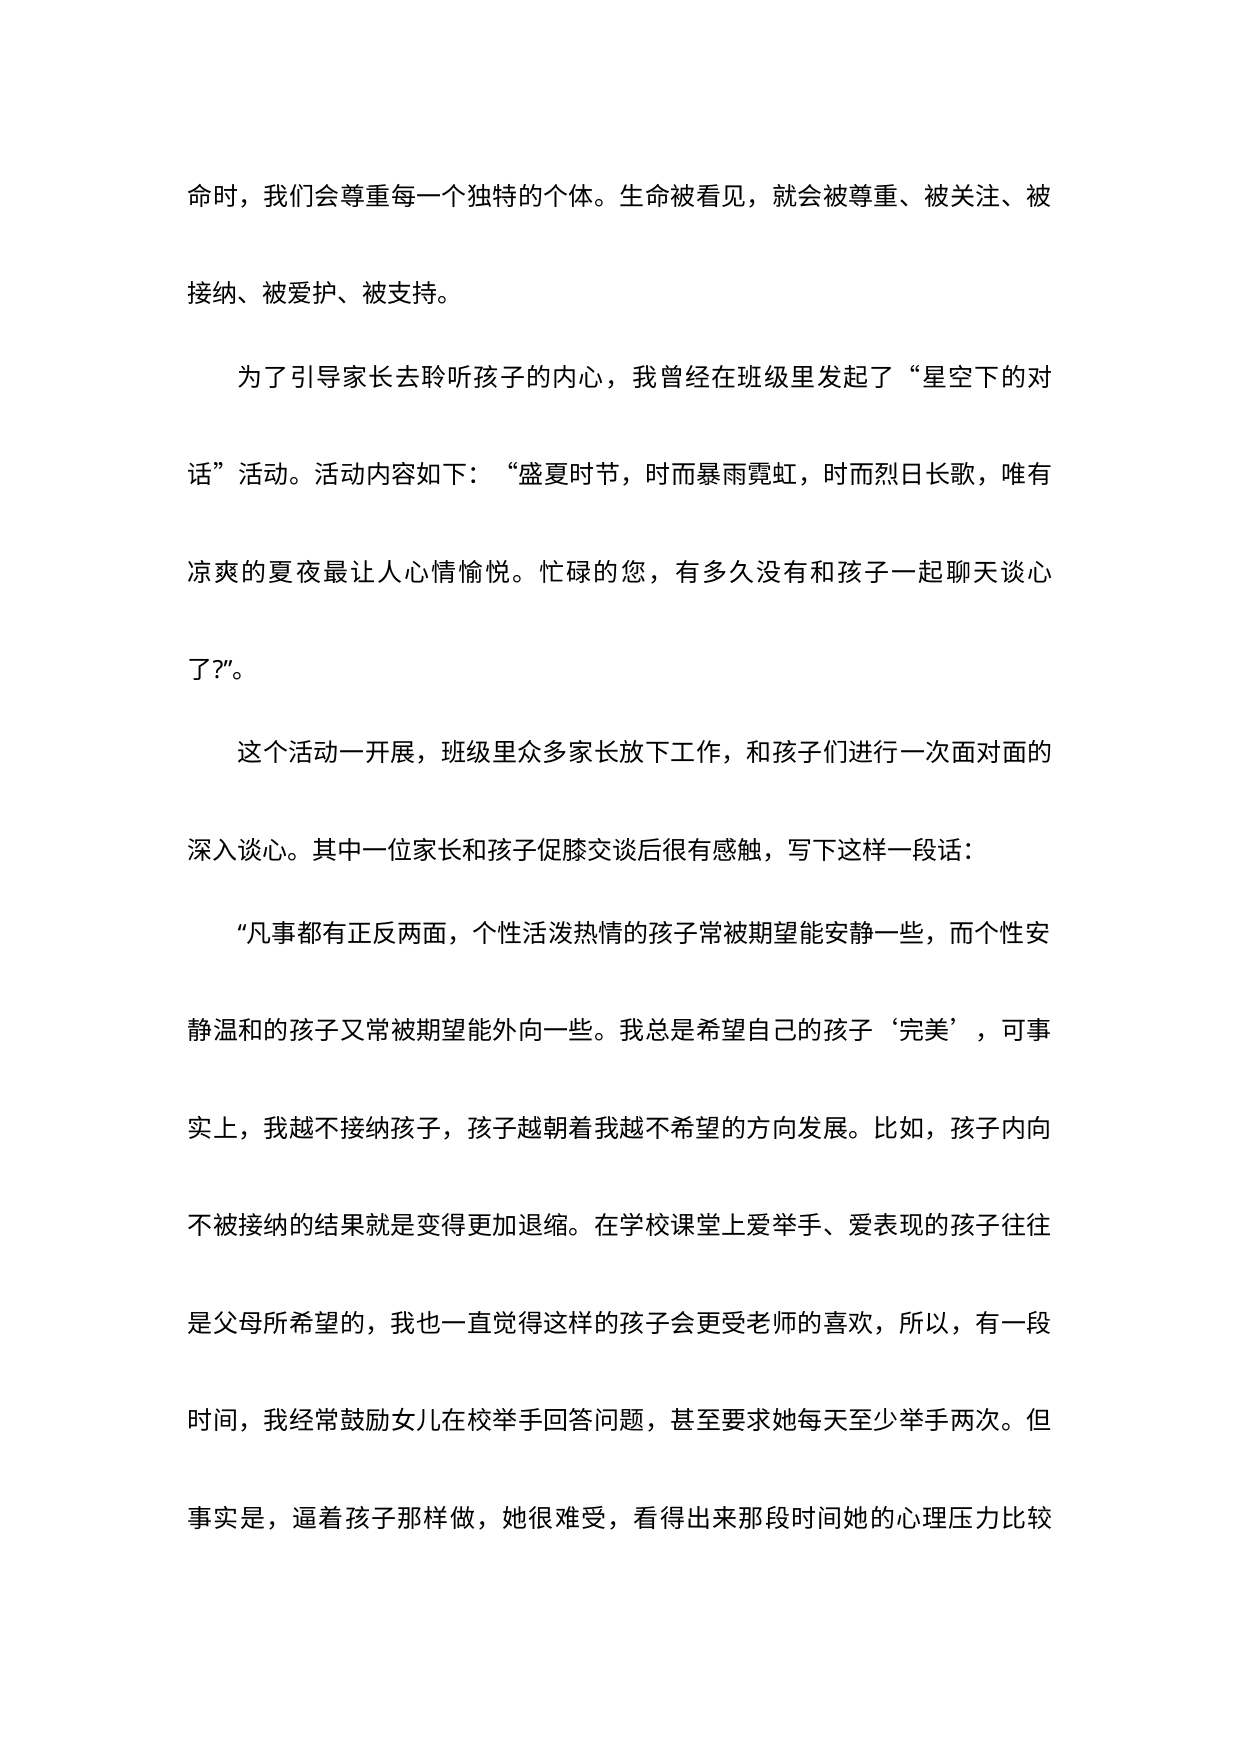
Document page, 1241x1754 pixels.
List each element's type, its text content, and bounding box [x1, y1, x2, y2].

text 这个活动一开展，班级里众多家长放下工作，和孩子们进行一次面对面的深入谈心。其中一位家长和孩子促膝交谈后很有感触，写下这样一段话： [187, 718, 1053, 881]
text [187, 899, 1053, 1549]
text 为了引导家长去聆听孩子的内心，我曾经在班级里发起了“星空下的对话”活动。活动内容如下：“盛夏时节，时而暴雨霓虹，时而烈日长歌，唯有凉爽的夏夜最让人心情愉悦。忙碌的您，有多久没有和孩子一起聊天谈心了?”。 [187, 343, 1053, 700]
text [187, 162, 1053, 324]
